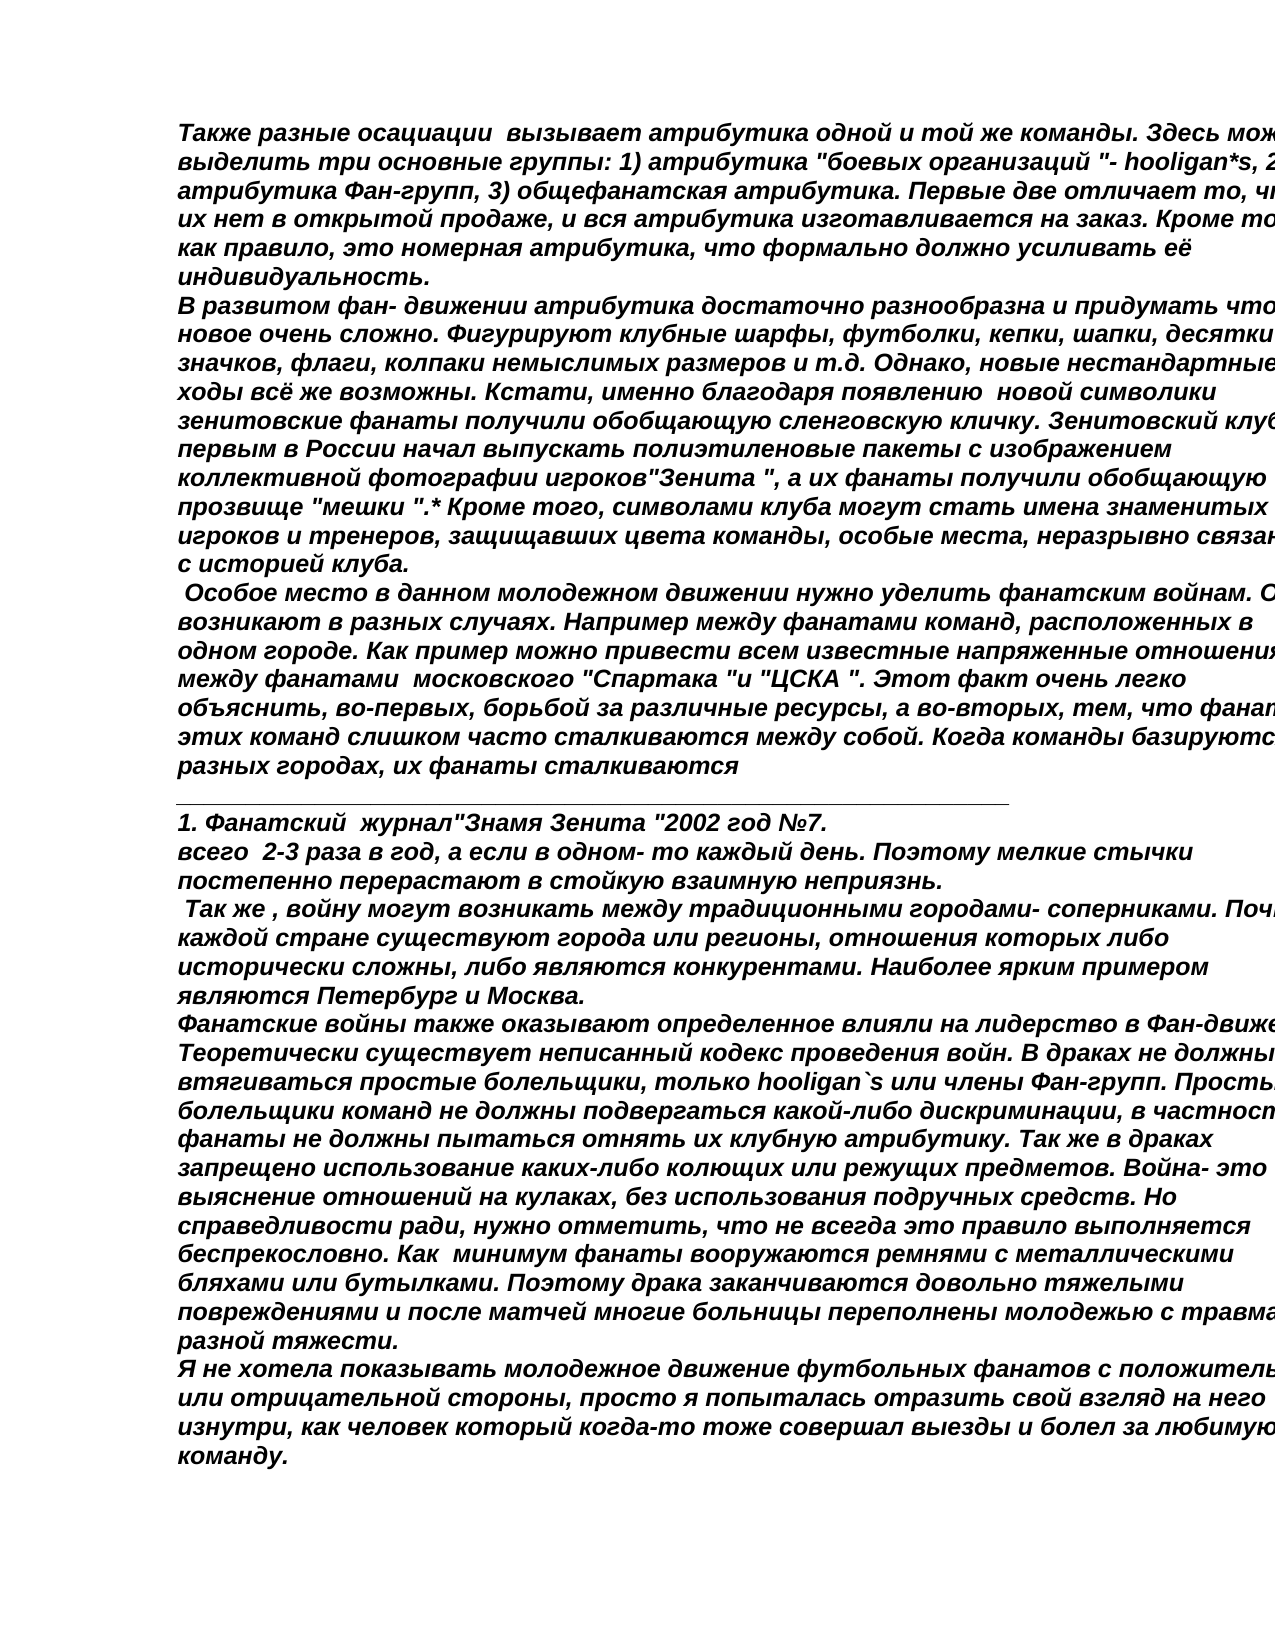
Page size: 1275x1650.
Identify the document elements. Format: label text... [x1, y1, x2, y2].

text Фанатские войны также оказывают определенное влияли на лидерство в Фан-движении. Теоретически существует неписанный кодекс проведения войн. В драках не должны втягиваться простые болельщики, только hooligan`s или члены Фан-групп. Простые болельщики команд не должны подвергаться какой-либо дискриминации, в частности, фанаты не должны пытаться отнять их клубную атрибутику. Так же в драках запрещено использование каких-либо колющих или режущих предметов. Война- это выяснение отношений на кулаках, без использования подручных средств. Но справедливости ради, нужно отметить, что не всегда это правило выполняется беспрекословно. Как минимум фанаты вооружаются ремнями с металлическими бляхами или бутылками. Поэтому драка заканчиваются довольно тяжелыми повреждениями и после матчей многие больницы переполнены молодежью с травмами разной тяжести. [177, 1009, 1275, 1354]
text Так же , войну могут возникать между традиционными городами- соперниками. Почто в каждой стране существуют города или регионы, отношения которых либо исторически сложны, либо являются конкурентами. Наиболее ярким примером являются Петербург и Москва. [177, 894, 1275, 1009]
text Особое место в данном молодежном движении нужно уделить фанатским войнам. Они возникают в разных случаях. Например между фанатами команд, расположенных в одном городе. Как пример можно привести всем известные напряженные отношения между фанатами московского "Спартака "и "ЦСКА ". Этот факт очень легко объяснить, во-первых, борьбой за различные ресурсы, а во-вторых, тем, что фанаты этих команд слишком часто сталкиваются между собой. Когда команды базируются в разных городах, их фанаты сталкиваются ____________________________________________________________ [177, 578, 1275, 808]
text всего 2-3 раза в год, а если в одном- то каждый день. Поэтому мелкие стычки постепенно перерастают в стойкую взаимную неприязнь. [177, 837, 1275, 894]
text Также разные осациации вызывает атрибутика одной и той же команды. Здесь можно выделить три основные группы: 1) атрибутика "боевых организаций "- hooligan*s, 2) атрибутика Фан-групп, 3) общефанатская атрибутика. Первые две отличает то, что их нет в открытой продаже, и вся атрибутика изготавливается на заказ. Кроме того, как правило, это номерная атрибутика, что формально должно усиливать её индивидуальность. [177, 118, 1275, 291]
text 1. Фанатский журнал"Знамя Зенита "2002 год №7. [177, 808, 1275, 837]
text В развитом фан- движении атрибутика достаточно разнообразна и придумать что-то новое очень сложно. Фигурируют клубные шарфы, футболки, кепки, шапки, десятки значков, флаги, колпаки немыслимых размеров и т.д. Однако, новые нестандартные ходы всё же возможны. Кстати, именно благодаря появлению новой символики зенитовские фанаты получили обобщающую сленговскую кличку. Зенитовский клуб первым в России начал выпускать полиэтиленовые пакеты с изображением коллективной фотографии игроков"Зенита ", а их фанаты получили обобщающую прозвище "мешки ".* Кроме того, символами клуба могут стать имена знаменитых игроков и тренеров, защищавших цвета команды, особые места, неразрывно связанные с историей клуба. [177, 291, 1275, 578]
text Я не хотела показывать молодежное движение футбольных фанатов с положительной или отрицательной стороны, просто я попыталась отразить свой взгляд на него изнутри, как человек который когда-то тоже совершал выезды и болел за любимую команду. [177, 1354, 1275, 1469]
